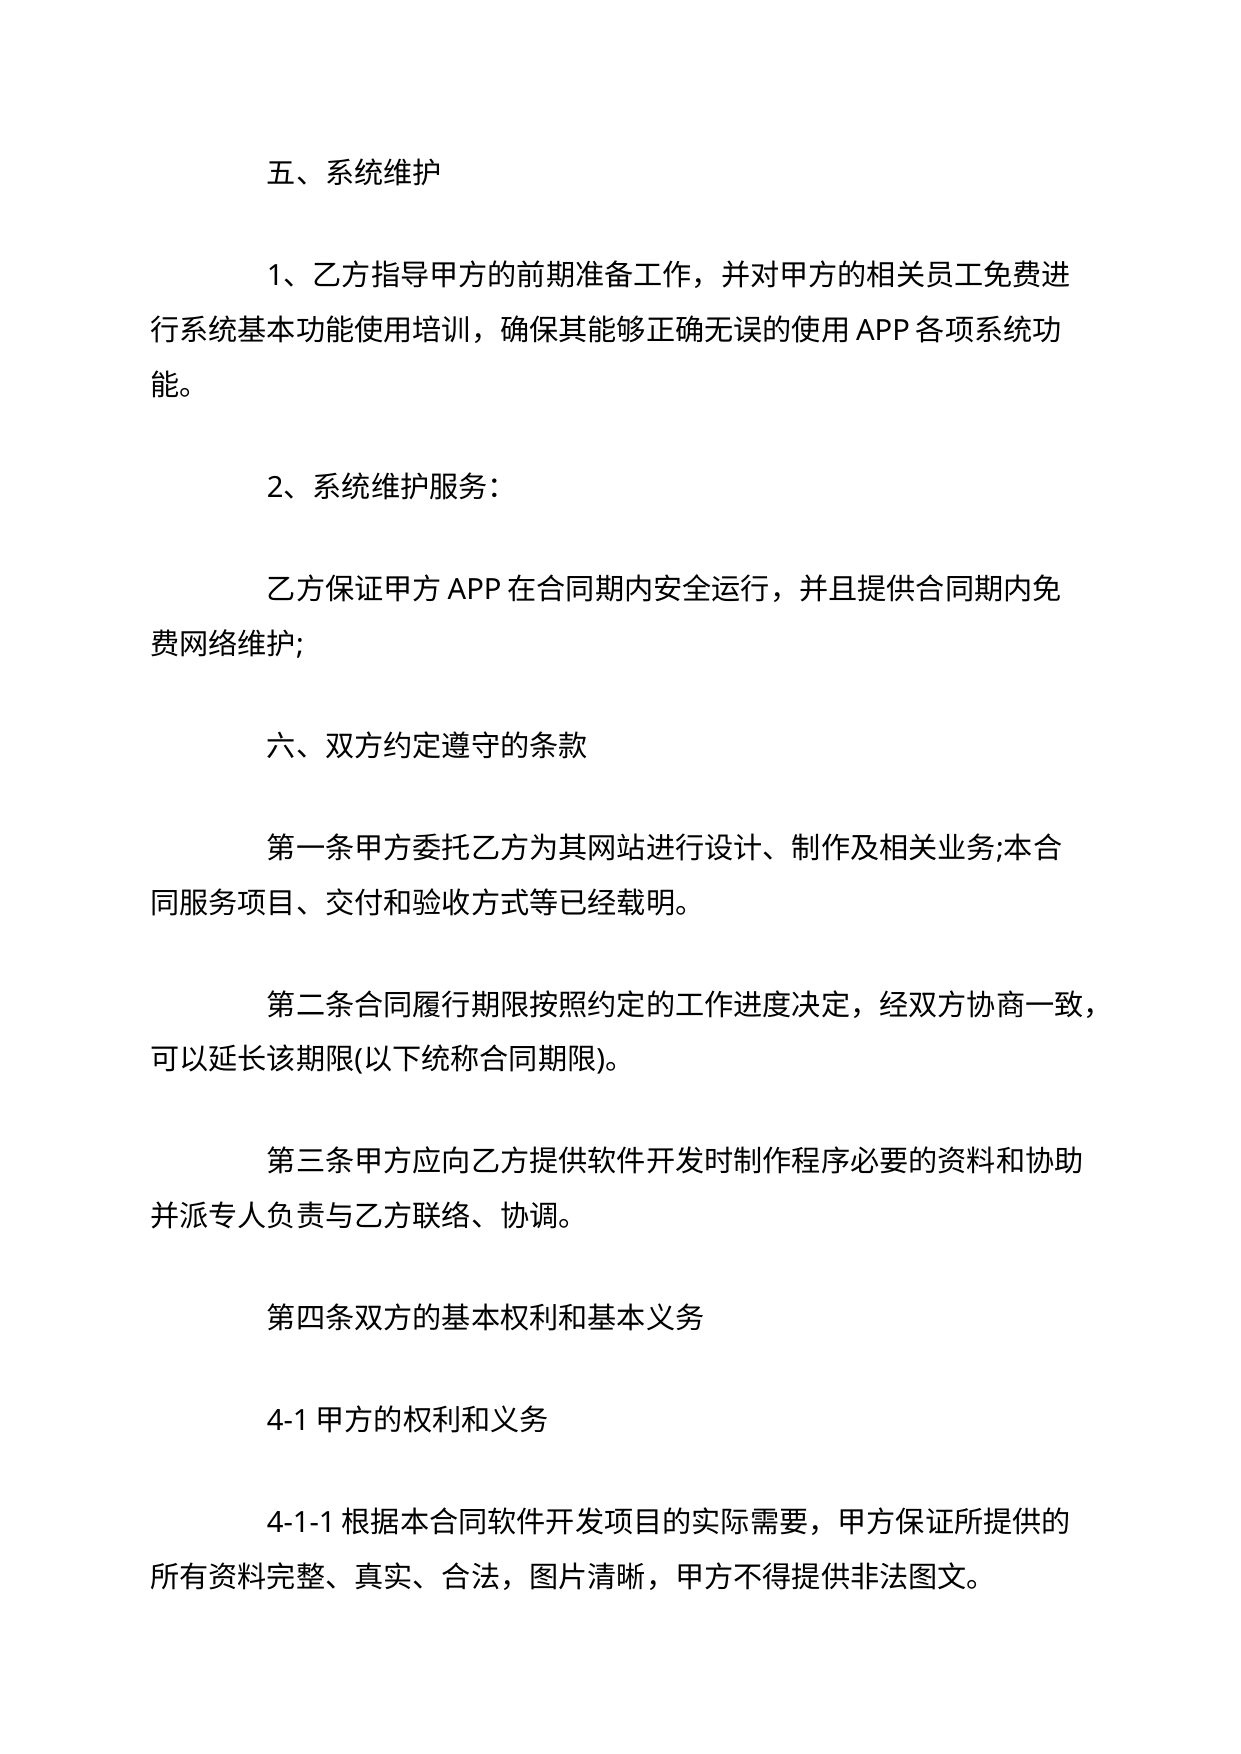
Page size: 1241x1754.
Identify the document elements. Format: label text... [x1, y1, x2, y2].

text 1、乙方指导甲方的前期准备工作，并对甲方的相关员工免费进行系统基本功能使用培训，确保其能够正确无误的使用APP各项系统功能。 [150, 252, 1090, 404]
text 六、双方约定遵守的条款 [150, 722, 1090, 765]
text 第四条双方的基本权利和基本义务 [150, 1294, 1090, 1337]
text 乙方保证甲方APP在合同期内安全运行，并且提供合同期内免费网络维护; [150, 566, 1090, 663]
text 第三条甲方应向乙方提供软件开发时制作程序必要的资料和协助并派专人负责与乙方联络、协调。 [150, 1138, 1090, 1235]
text 五、系统维护 [150, 150, 1090, 192]
text 第一条甲方委托乙方为其网站进行设计、制作及相关业务;本合同服务项目、交付和验收方式等已经载明。 [150, 824, 1090, 922]
text 第二条合同履行期限按照约定的工作进度决定，经双方协商一致，可以延长该期限(以下统称合同期限)。 [150, 981, 1090, 1078]
text 2、系统维护服务： [150, 463, 1090, 506]
text 4-1-1根据本合同软件开发项目的实际需要，甲方保证所提供的所有资料完整、真实、合法，图片清晰，甲方不得提供非法图文。 [150, 1498, 1090, 1596]
text 4-1甲方的权利和义务 [150, 1396, 1090, 1439]
